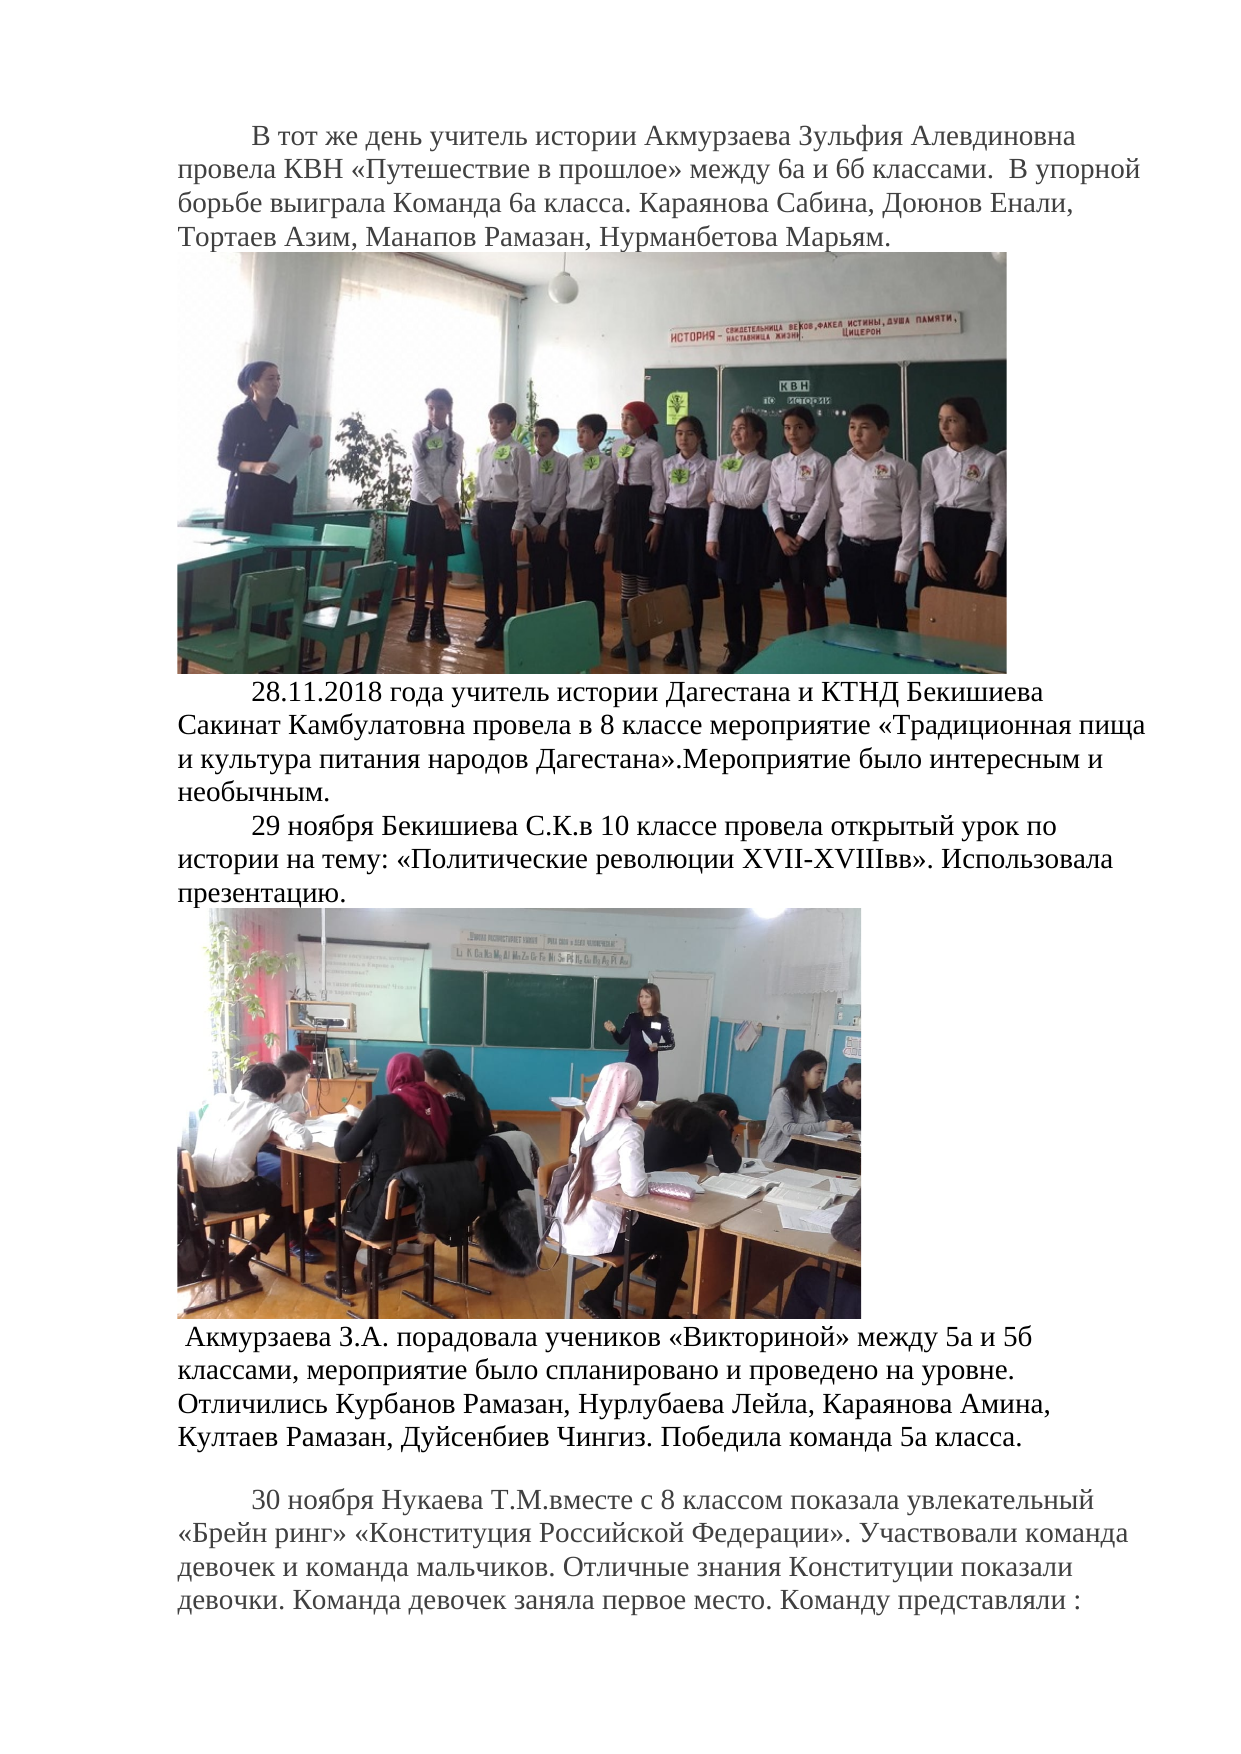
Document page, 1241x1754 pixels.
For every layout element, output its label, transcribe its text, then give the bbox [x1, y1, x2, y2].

text В тот же день учитель истории Акмурзаева Зульфия Алевдиновна провела КВН «Путешествие в прошлое» между 6а и 6б классами. В упорной борьбе выиграла Команда 6а класса. Караянова Сабина, Доюнов Енали, Тортаев Азим, Манапов Рамазан, Нурманбетова Марьям. [177, 118, 1152, 252]
picture [177, 908, 862, 1319]
text Акмурзаева З.А. порадовала учеников «Викториной» между 5а и 5б классами, мероприятие было спланировано и проведено на уровне. Отличились Курбанов Рамазан, Нурлубаева Лейла, Караянова Амина, Култаев Рамазан, Дуйсенбиев Чингиз. Победила команда 5а класса. [177, 1319, 1152, 1453]
picture [177, 252, 1007, 674]
text 28.11.2018 года учитель истории Дагестана и КТНД Бекишиева Сакинат Камбулатовна провела в 8 классе мероприятие «Традиционная пища и культура питания народов Дагестана».Мероприятие было интересным и необычным. [177, 674, 1152, 808]
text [177, 1482, 1152, 1616]
text 29 ноября Бекишиева С.К.в 10 классе провела открытый урок по истории на тему: «Политические революции XVII-XVIIIвв». Использовала презентацию. [177, 808, 1152, 908]
